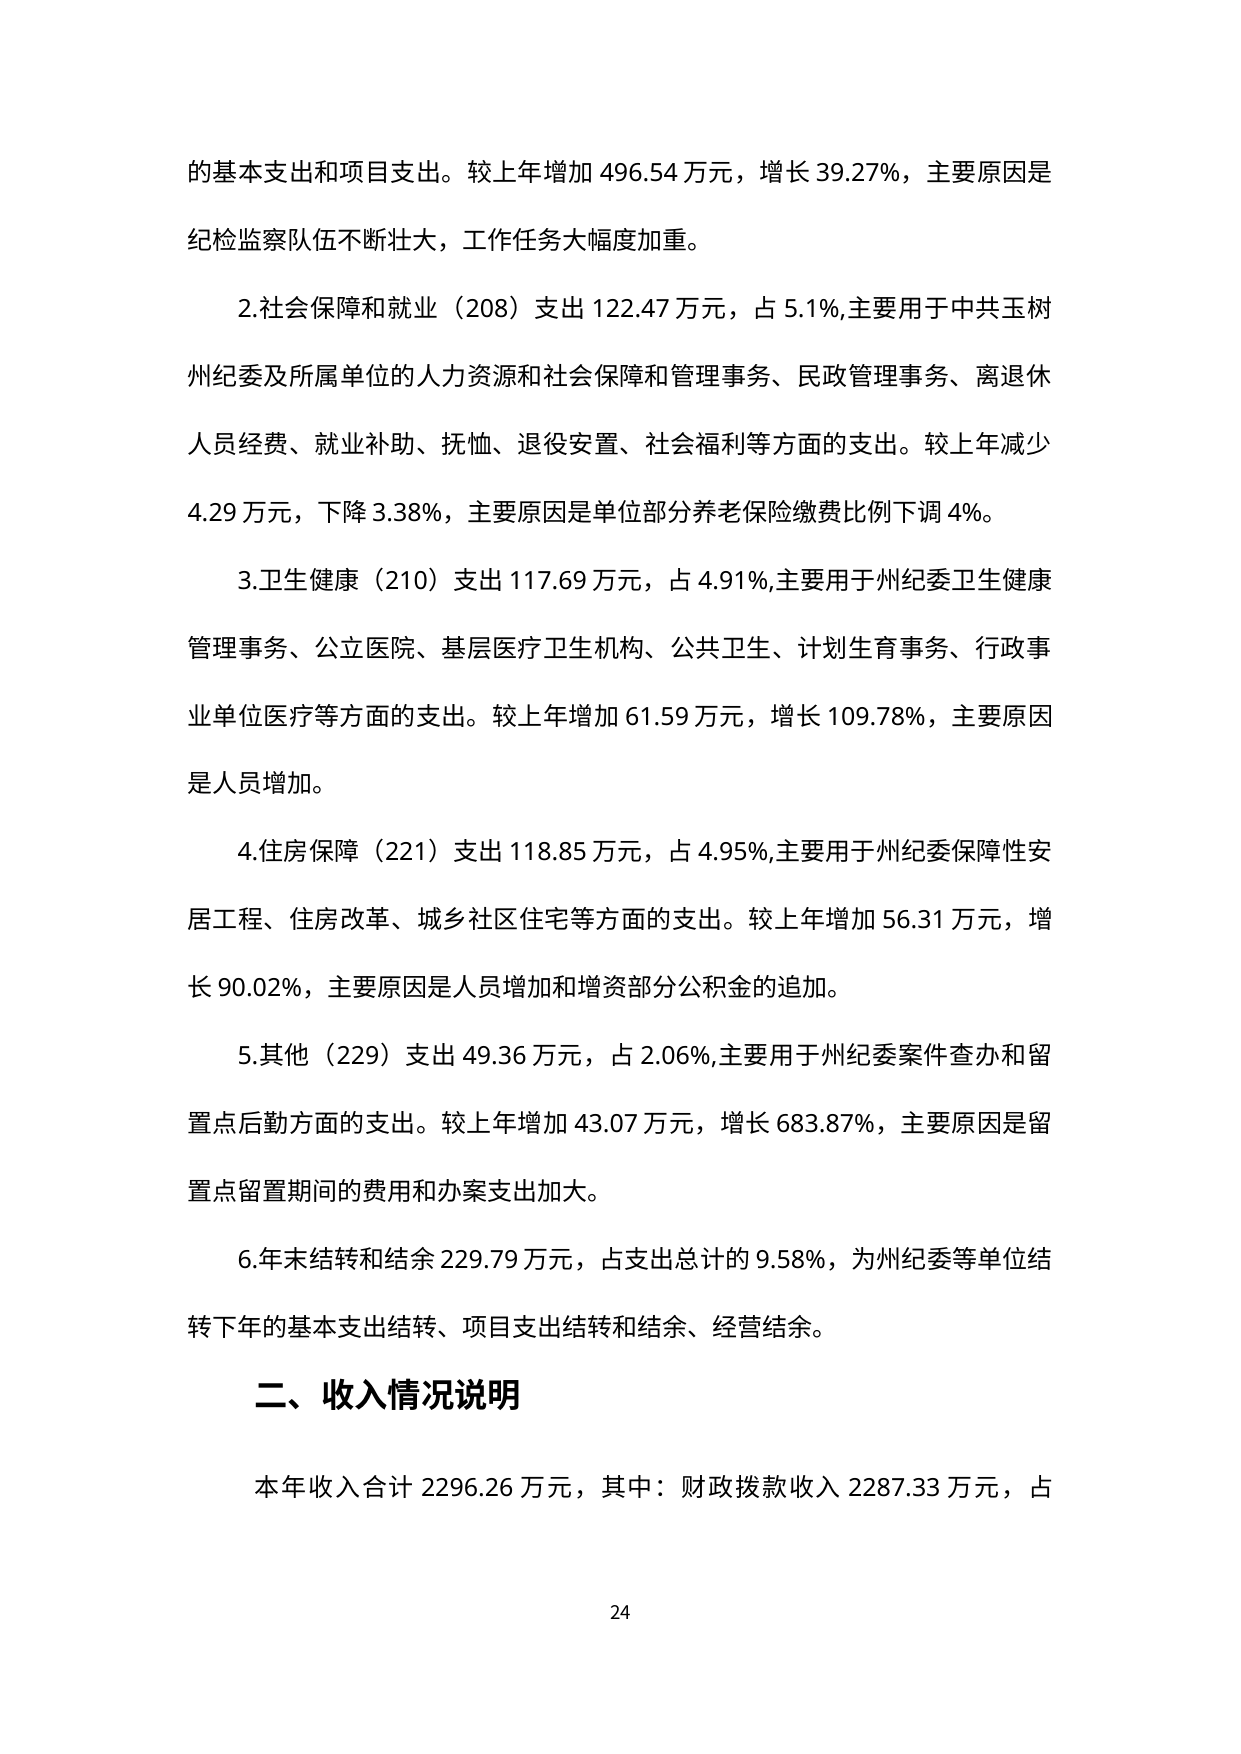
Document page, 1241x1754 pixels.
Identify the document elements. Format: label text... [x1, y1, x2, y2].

text 5.其他（229）支出49.36万元，占2.06%,主要用于州纪委案件查办和留置点后勤方面的支出。较上年增加43.07万元，增长683.87%，主要原因是留置点留置期间的费用和办案支出加大。 [187, 1020, 1053, 1223]
text 4.住房保障（221）支出118.85万元，占4.95%,主要用于州纪委保障性安居工程、住房改革、城乡社区住宅等方面的支出。较上年增加56.31万元，增长90.02%，主要原因是人员增加和增资部分公积金的追加。 [187, 816, 1053, 1020]
text 6.年末结转和结余229.79万元，占支出总计的9.58%，为州纪委等单位结转下年的基本支出结转、项目支出结转和结余、经营结余。 [187, 1223, 1053, 1359]
text 2.社会保障和就业（208）支出122.47万元，占5.1%,主要用于中共玉树州纪委及所属单位的人力资源和社会保障和管理事务、民政管理事务、离退休人员经费、就业补助、抚恤、退役安置、社会福利等方面的支出。较上年减少4.29万元，下降3.38%，主要原因是单位部分养老保险缴费比例下调4%。 [187, 273, 1053, 544]
text 二、收入情况说明 [187, 1359, 1053, 1427]
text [187, 137, 1053, 273]
text 3.卫生健康（210）支出117.69万元，占4.91%,主要用于州纪委卫生健康管理事务、公立医院、基层医疗卫生机构、公共卫生、计划生育事务、行政事业单位医疗等方面的支出。较上年增加61.59万元，增长109.78%，主要原因是人员增加。 [187, 544, 1053, 816]
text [187, 1451, 1053, 1519]
